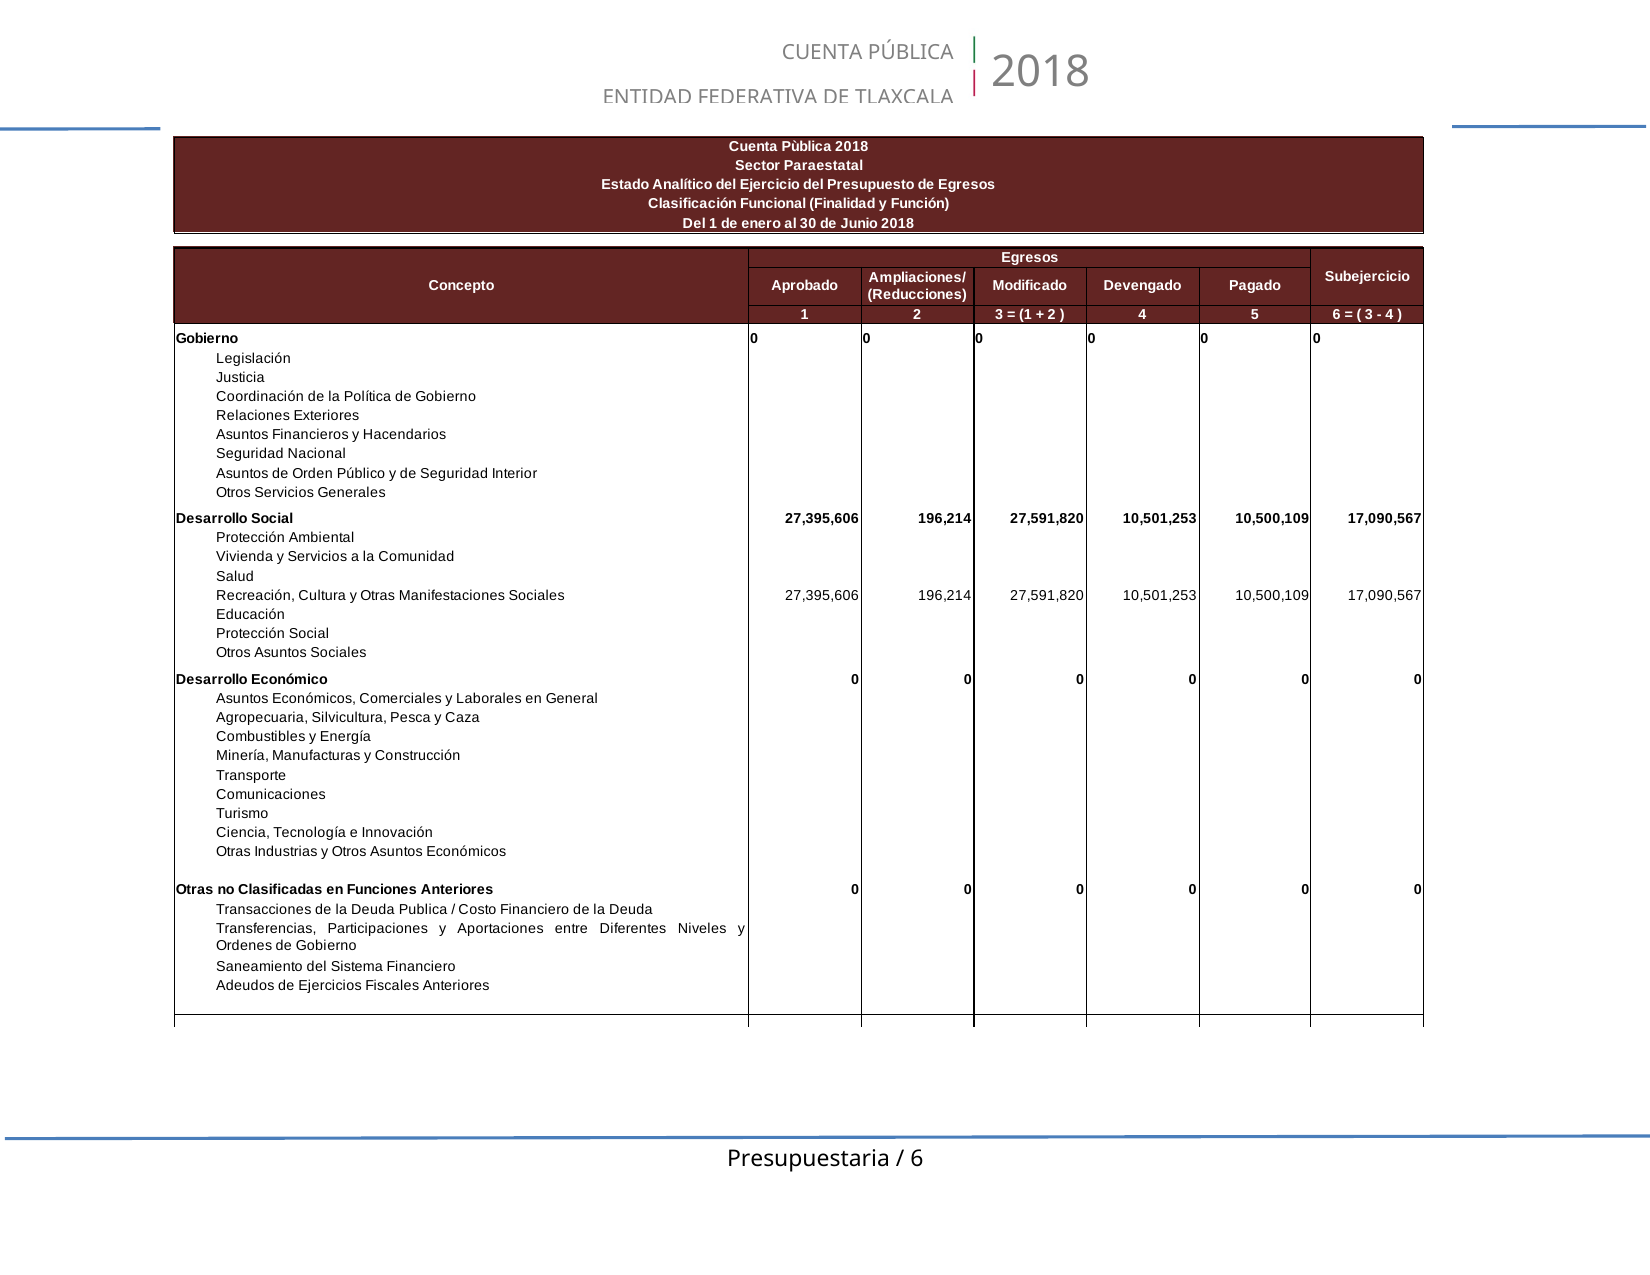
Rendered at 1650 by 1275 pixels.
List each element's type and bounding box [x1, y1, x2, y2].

picture [968, 28, 985, 100]
